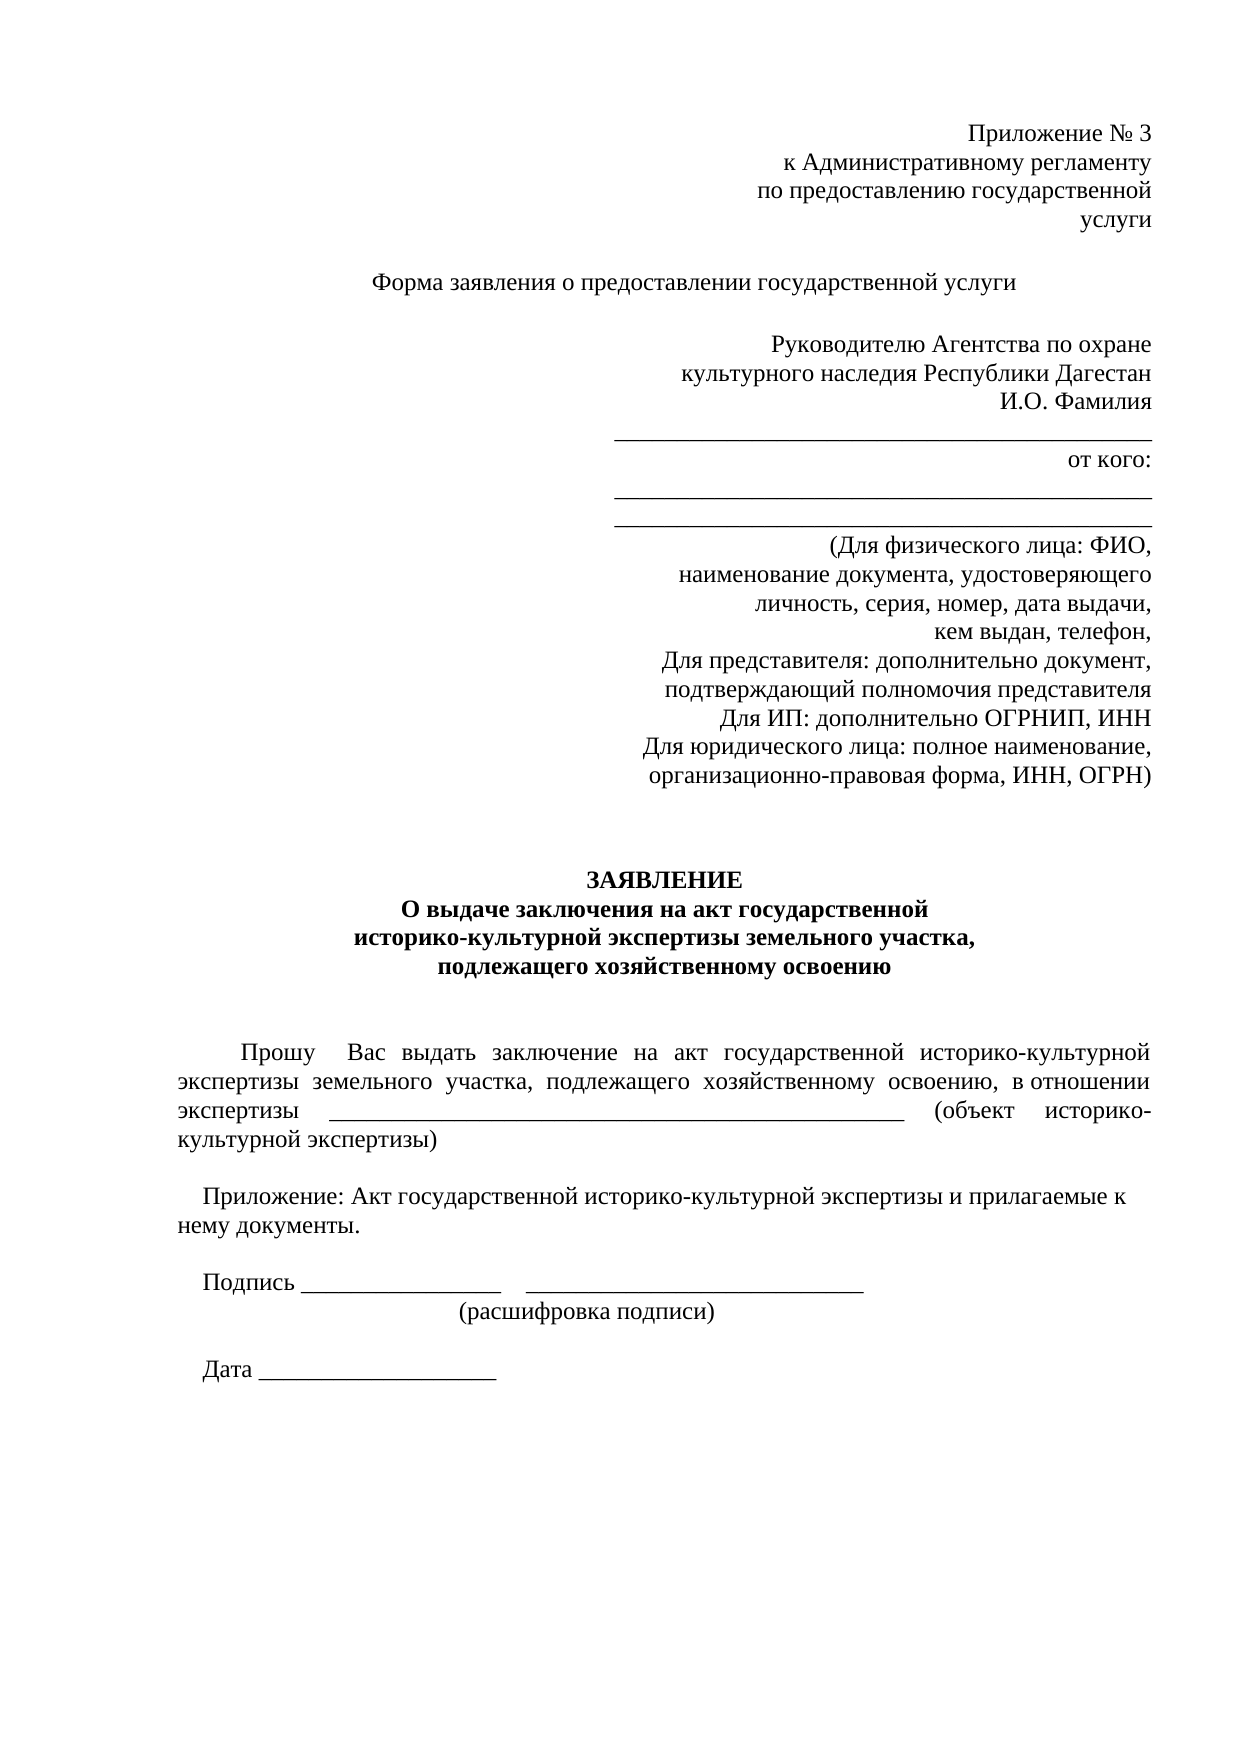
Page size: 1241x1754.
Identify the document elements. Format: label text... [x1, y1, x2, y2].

text кем выдан, телефон, [177, 616, 1152, 645]
text наименование документа, удостоверяющего [177, 559, 1152, 588]
text культурного наследия Республики Дагестан [177, 358, 1152, 386]
text ___________________________________________ [177, 473, 1152, 501]
text Приложение: Акт государственной историко-культурной экспертизы и прилагаемые к нему документы. [177, 1181, 1152, 1239]
text Дата ___________________ [177, 1354, 1152, 1382]
text ___________________________________________ [177, 501, 1152, 530]
text к Административному регламенту [177, 147, 1152, 176]
text по предоставлению государственной [177, 176, 1152, 204]
text ___________________________________________ [177, 415, 1152, 444]
text Приложение № 3 [177, 118, 1152, 147]
text О выдаче заключения на акт государственной [177, 894, 1152, 922]
text ЗАЯВЛЕНИЕ [177, 865, 1152, 894]
text историко-культурной экспертизы земельного участка, [177, 922, 1152, 951]
text услуги [177, 204, 1152, 233]
text Форма заявления о предоставлении государственной услуги [177, 267, 1152, 295]
text подлежащего хозяйственному освоению [177, 951, 1152, 980]
text Подпись ________________ ___________________________ [177, 1267, 1152, 1296]
text (Для физического лица: ФИО, [177, 530, 1152, 559]
text (расшифровка подписи) [177, 1296, 1152, 1325]
text Для ИП: дополнительно ОГРНИП, ИНН [177, 703, 1152, 731]
text Руководителю Агентства по охране [177, 329, 1152, 358]
text Для юридического лица: полное наименование, [177, 731, 1152, 760]
text И.О. Фамилия [177, 386, 1152, 415]
text подтверждающий полномочия представителя [177, 674, 1152, 703]
text от кого: [177, 444, 1152, 473]
text организационно-правовая форма, ИНН, ОГРН) [177, 760, 1152, 789]
text личность, серия, номер, дата выдачи, [177, 588, 1152, 616]
text Прошу Вас выдать заключение на акт государственной историко-культурной экспертизы земельного участка, подлежащего хозяйственному освоению, в отношении экспертизы ______________________________________________ (объект историко-культурной экспертизы) [177, 1037, 1152, 1152]
text Для представителя: дополнительно документ, [177, 645, 1152, 674]
